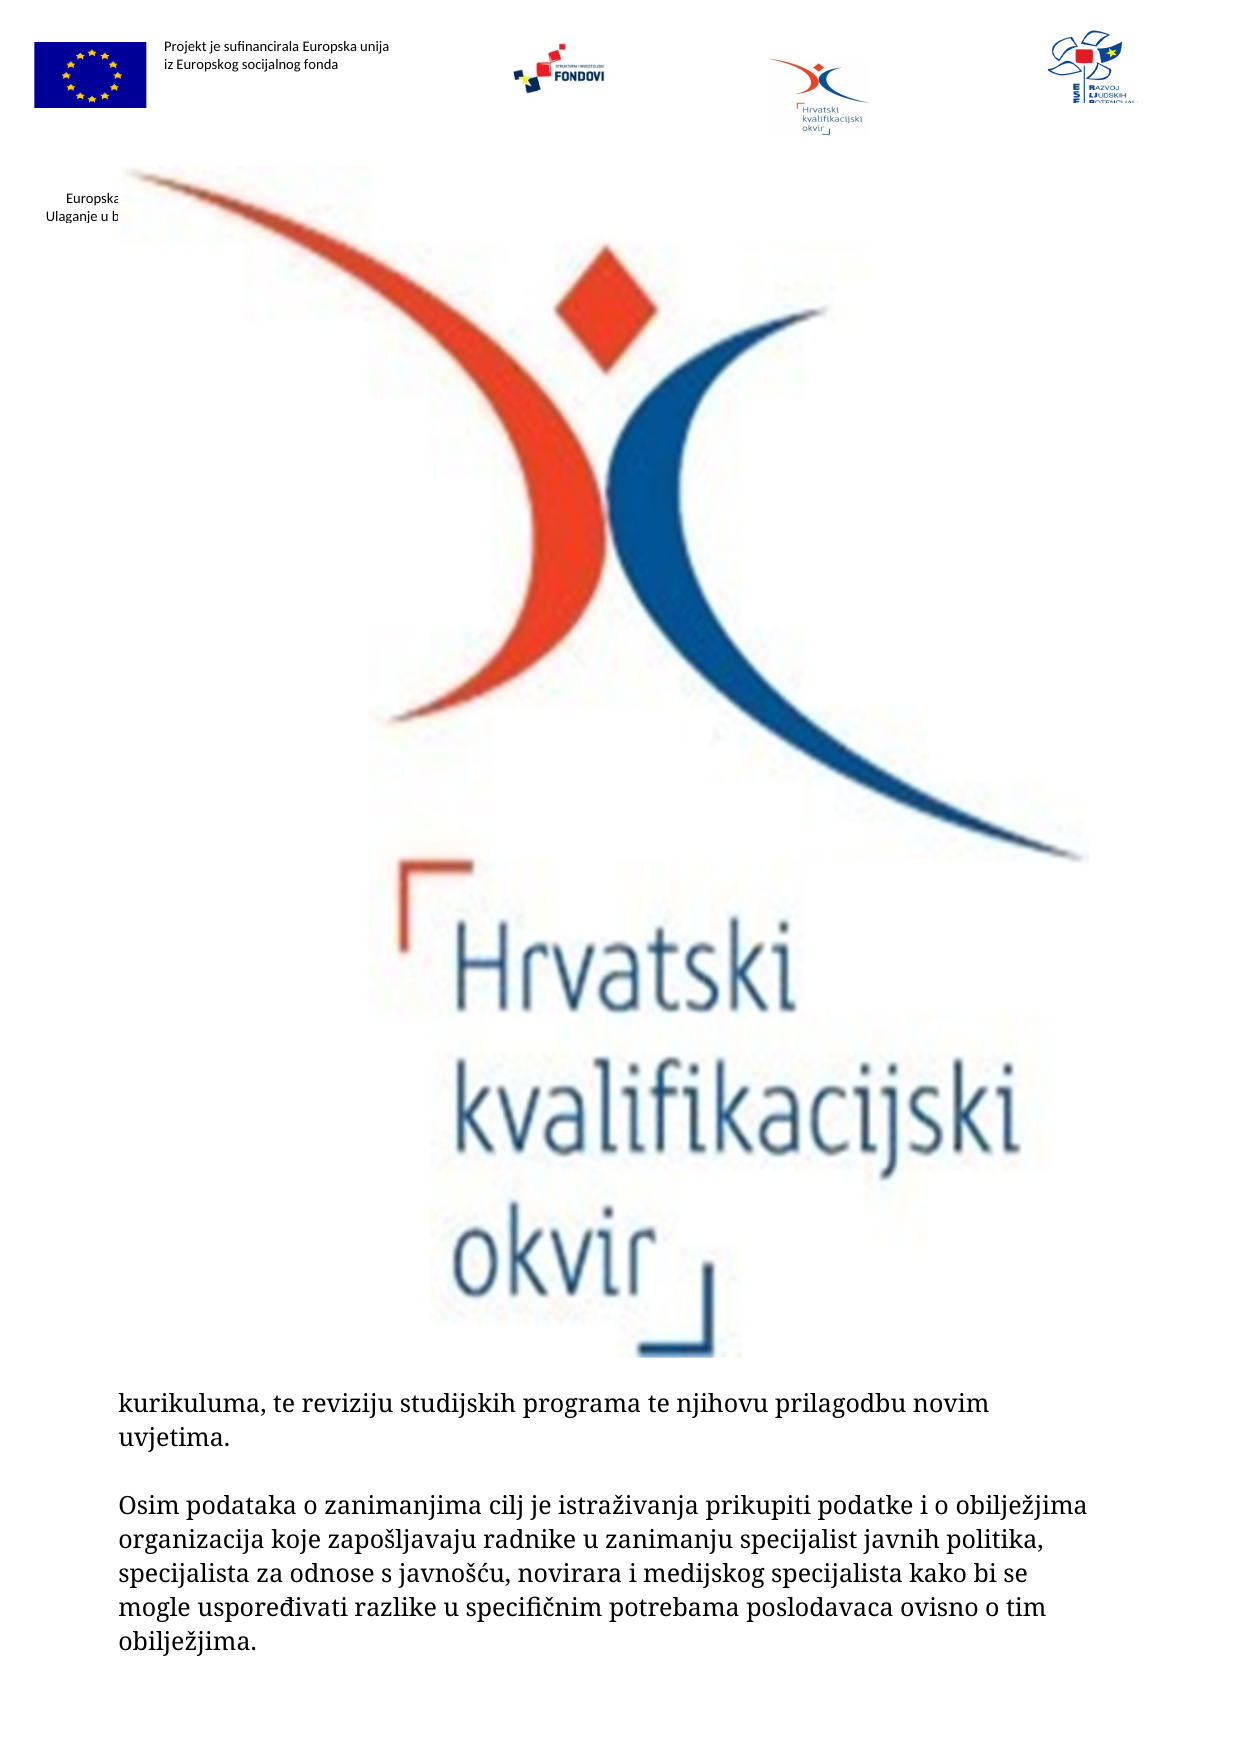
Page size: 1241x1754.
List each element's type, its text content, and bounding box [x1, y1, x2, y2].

picture [1046, 30, 1138, 102]
picture [767, 58, 869, 135]
picture [503, 35, 612, 105]
list Osim podataka o zanimanjima cilj je istraživanja prikupiti podatke i o obilježjima organizacija koje zapošljavaju radnike u zanimanju specijalist javnih politika, specijalista za odnose s javnošću, novirara i medijskog specijalista kako bi se mogle uspoređivati razlike u specifičnim potrebama poslodavaca ovisno o tim obilježjima. [118, 1488, 1092, 1658]
picture [118, 163, 1093, 1361]
list Cilj ovog istraživanja je anketom prikupiti podatke od poslodavaca o ključnim poslovnim procesima te znanjima i vještinama potrebnim za njihovo obavljanje u zanimanju specijalist javnih politika, specijalista za odnose s javnošću, novirara i medijskog specijalista, kao zanimanja za koje obrazuje fakultet političkih znanosti. Tako definirani podaci, zajedno sa podacima eventualno prikupljenim anketom završenih studenata, temelj su za definiranje standarda zanimanja i ishoda učenja što za krajnji cilj ima uspostavu suvremenog sustava kvalifikacija i kurikuluma, te reviziju studijskih programa te njihovu prilagodbu novim uvjetima. [118, 1386, 1092, 1454]
picture [34, 42, 147, 108]
